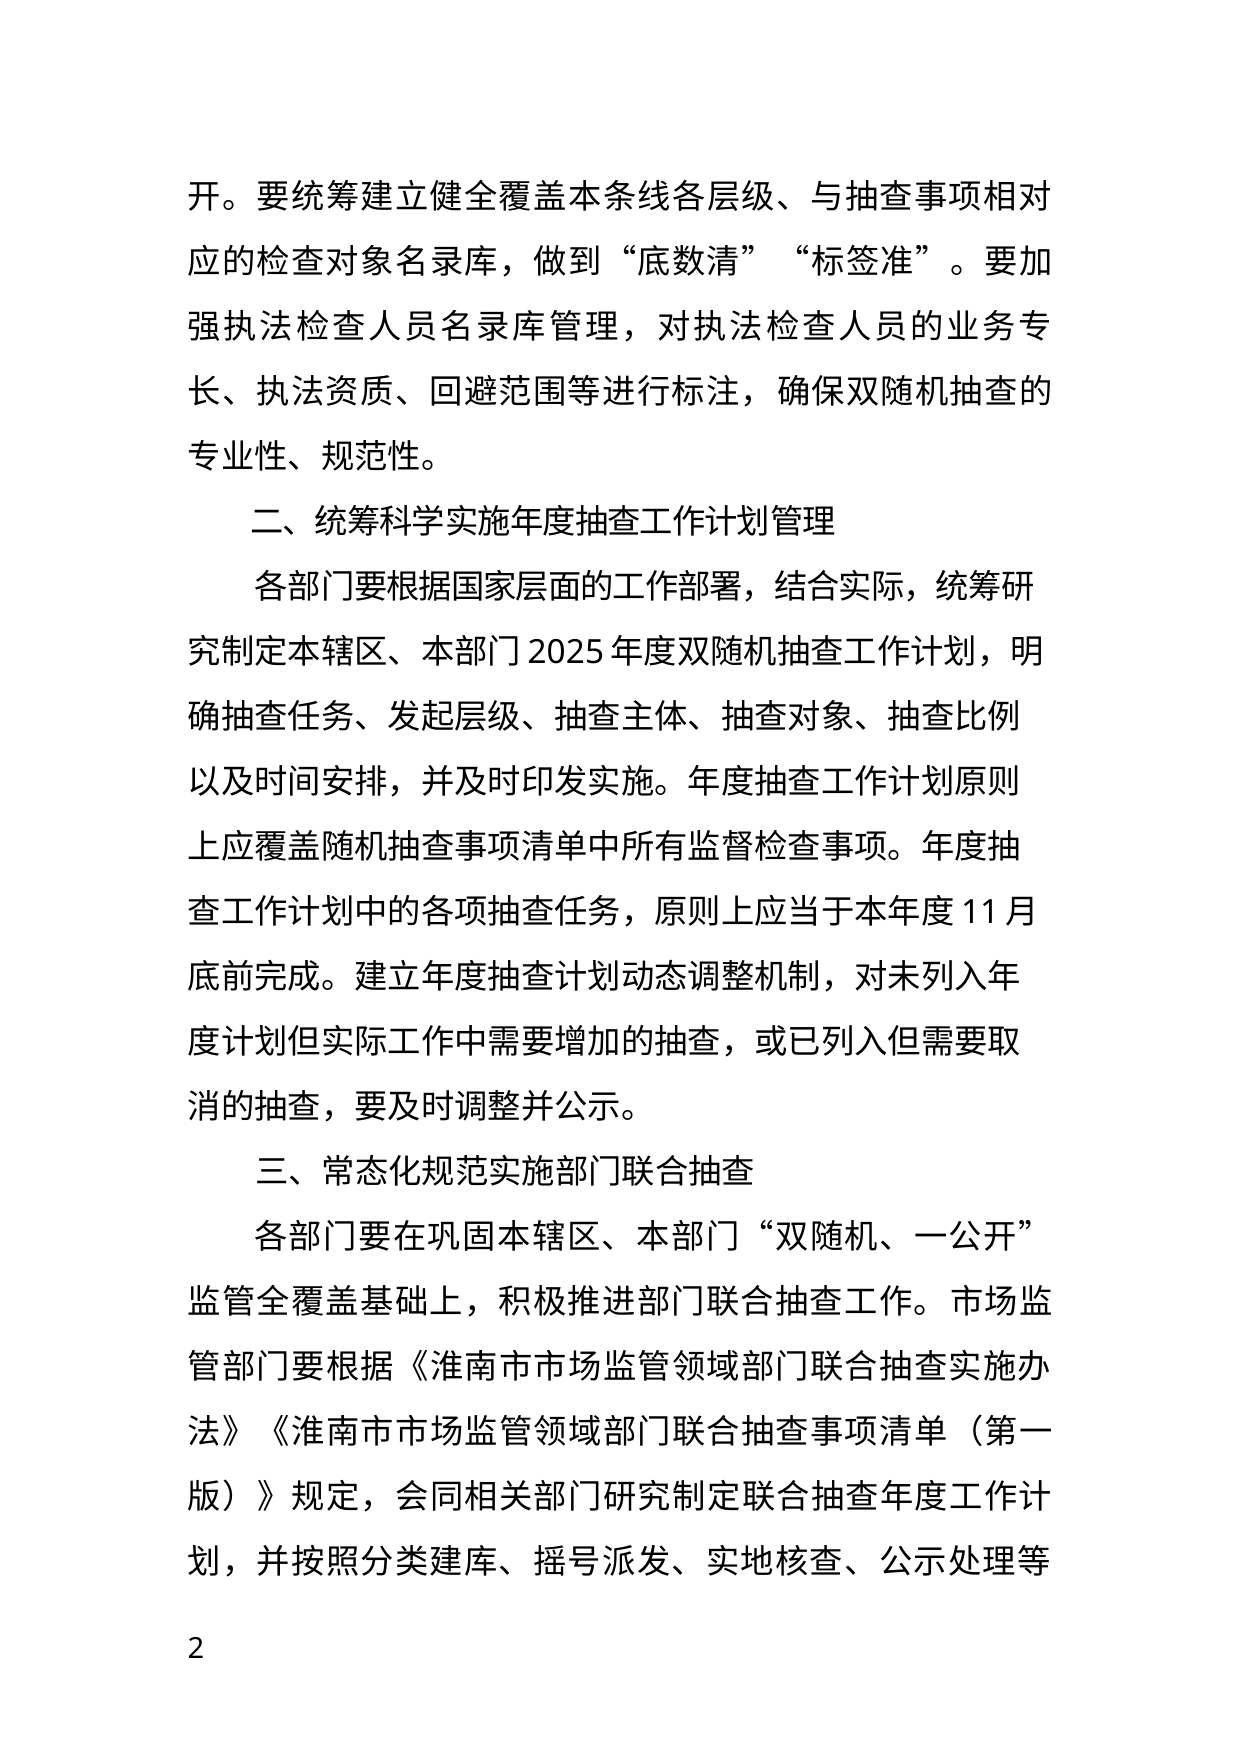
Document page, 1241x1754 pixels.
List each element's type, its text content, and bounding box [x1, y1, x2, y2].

text 三、常态化规范实施部门联合抽查 [187, 1137, 1053, 1202]
text 各部门要根据国家层面的工作部署，结合实际，统筹研究制定本辖区、本部门2025年度双随机抽查工作计划，明确抽查任务、发起层级、抽查主体、抽查对象、抽查比例以及时间安排，并及时印发实施。年度抽查工作计划原则上应覆盖随机抽查事项清单中所有监督检查事项。年度抽查工作计划中的各项抽查任务，原则上应当于本年度11月底前完成。建立年度抽查计划动态调整机制，对未列入年度计划但实际工作中需要增加的抽查，或已列入但需要取消的抽查，要及时调整并公示。 [187, 552, 1053, 1137]
text 二、统筹科学实施年度抽查工作计划管理 [187, 487, 1053, 552]
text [187, 162, 1053, 487]
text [187, 1202, 1053, 1592]
